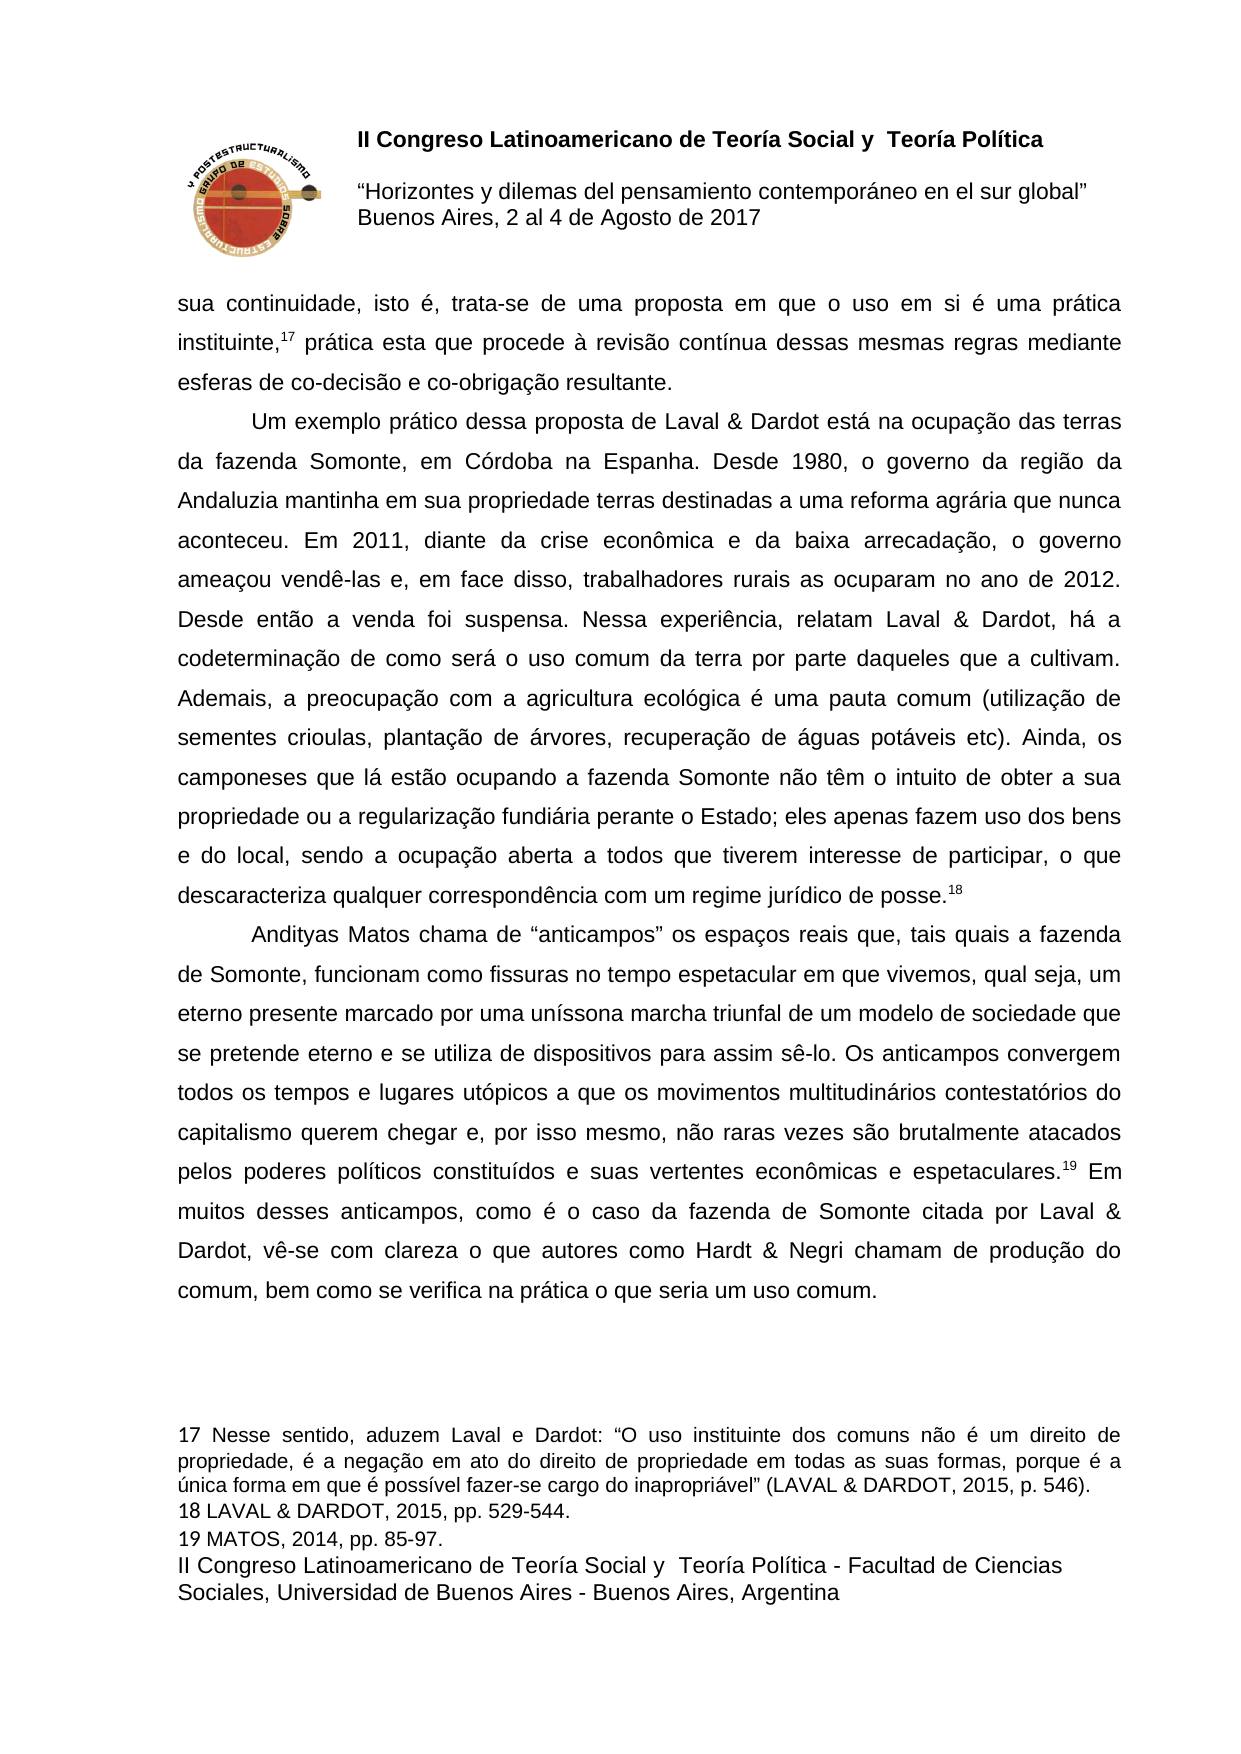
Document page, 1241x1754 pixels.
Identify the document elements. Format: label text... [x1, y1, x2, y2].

text Andityas Matos chama de “anticampos” os espaços reais que, tais quais a fazenda de Somonte, funcionam como fissuras no tempo espetacular em que vivemos, qual seja, um eterno presente marcado por uma uníssona marcha triunfal de um modelo de sociedade que se pretende eterno e se utiliza de dispositivos para assim sê-lo. Os anticampos convergem todos os tempos e lugares utópicos a que os movimentos multitudinários contestatórios do capitalismo querem chegar e, por isso mesmo, não raras vezes são brutalmente atacados pelos poderes políticos constituídos e suas vertentes econômicas e espetaculares. Em muitos desses anticampos, como é o caso da fazenda de Somonte citada por Laval & Dardot, vê-se com clareza o que autores como Hardt & Negri chamam de produção do comum, bem como se verifica na prática o que seria um uso comum. [177, 921, 1122, 1303]
text Um exemplo prático dessa proposta de Laval & Dardot está na ocupação das terras da fazenda Somonte, em Córdoba na Espanha. Desde 1980, o governo da região da Andaluzia mantinha em sua propriedade terras destinadas a uma reforma agrária que nunca aconteceu. Em 2011, diante da crise econômica e da baixa arrecadação, o governo ameaçou vendê-las e, em face disso, trabalhadores rurais as ocuparam no ano de 2012. Desde então a venda foi suspensa. Nessa experiência, relatam Laval & Dardot, há a codeterminação de como será o uso comum da terra por parte daqueles que a cultivam. Ademais, a preocupação com a agricultura ecológica é uma pauta comum (utilização de sementes crioulas, plantação de árvores, recuperação de águas potáveis etc). Ainda, os camponeses que lá estão ocupando a fazenda Somonte não têm o intuito de obter a sua propriedade ou a regularização fundiária perante o Estado; eles apenas fazem uso dos bens e do local, sendo a ocupação aberta a todos que tiverem interesse de participar, o que descaracteriza qualquer correspondência com um regime jurídico de posse. [177, 408, 1122, 908]
picture [177, 101, 322, 264]
